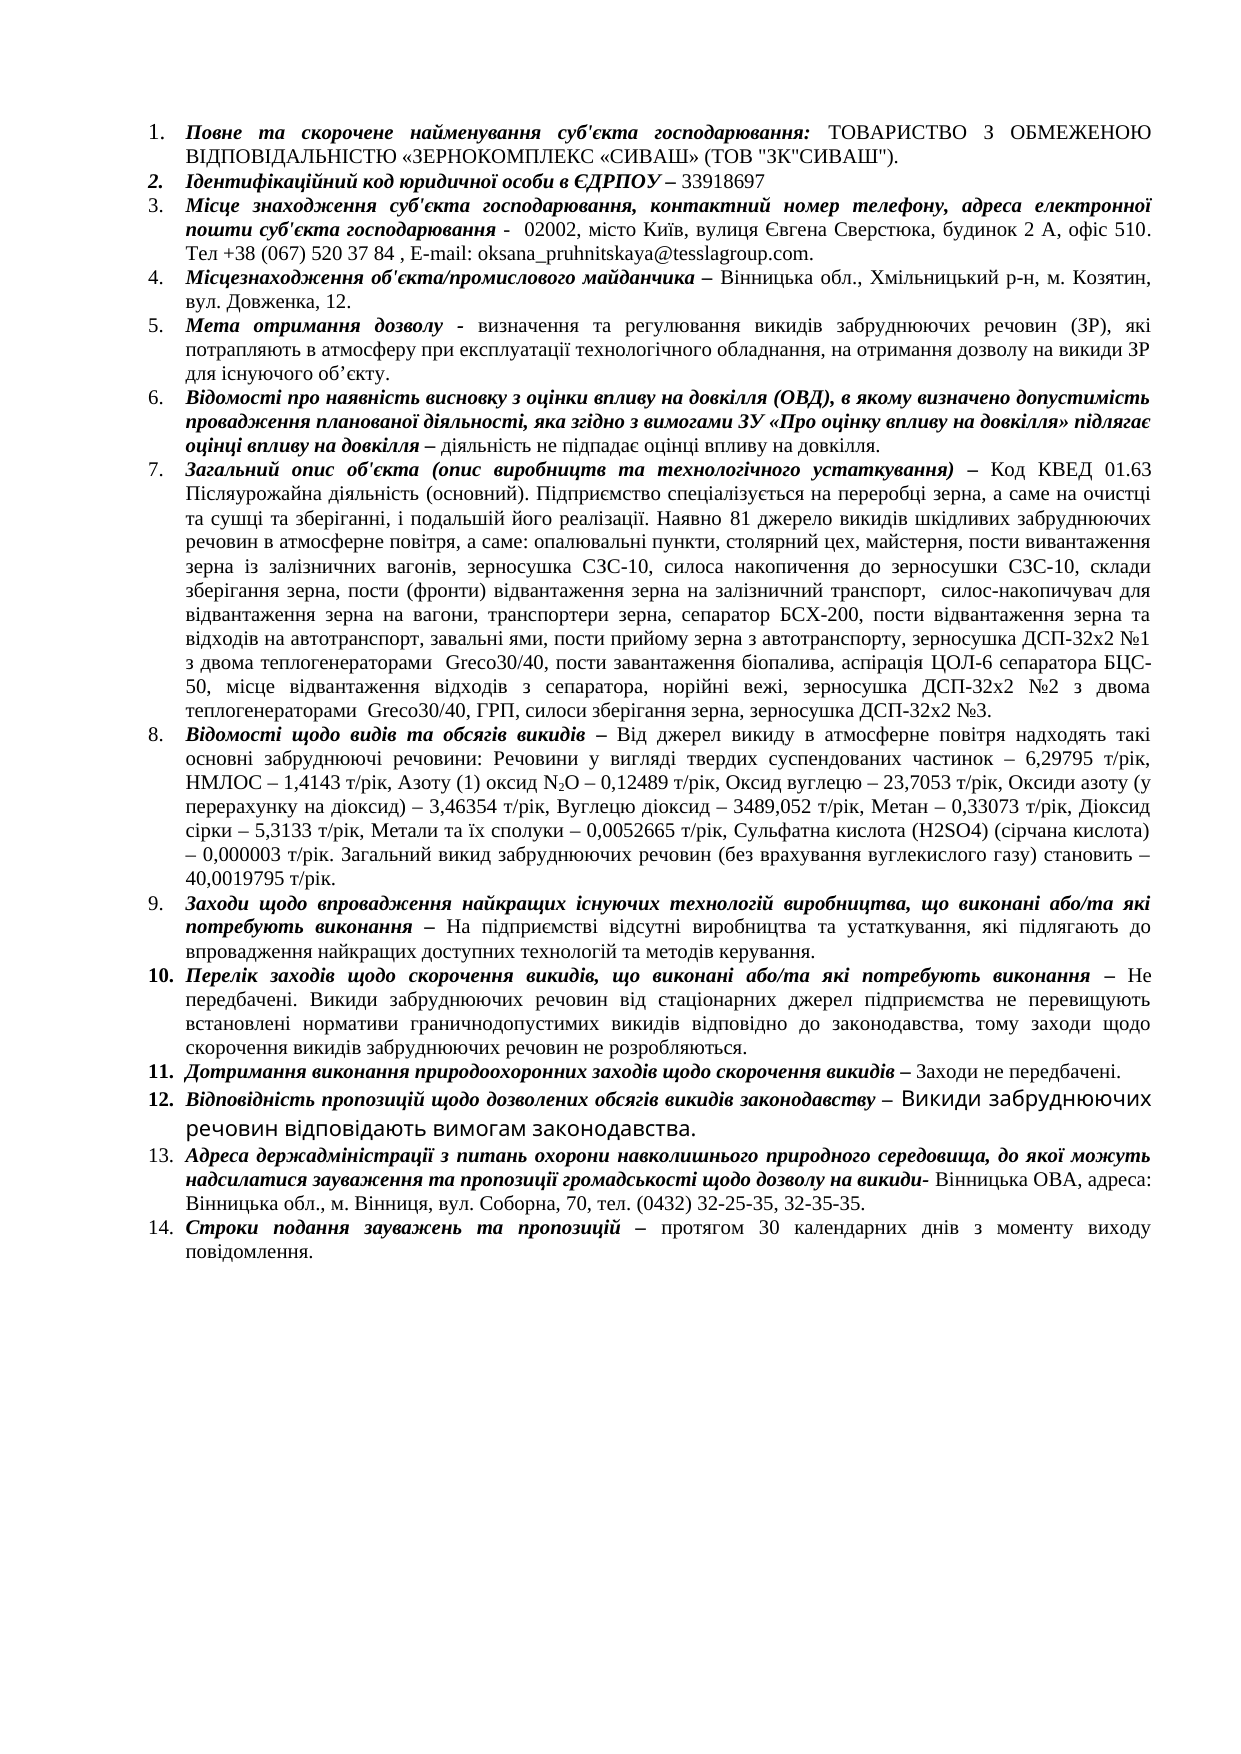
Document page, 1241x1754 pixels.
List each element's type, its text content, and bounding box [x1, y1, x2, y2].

list Відомості щодо видів та обсягів викидів – Від джерел викиду в атмосферне повітря надходять такі основні забруднюючі речовини: Речовини у вигляді твердих суспендованих частинок – 6,29795 т/рік, НМЛОС – 1,4143 т/рік, Азоту (1) оксид N2O – 0,12489 т/рік, Оксид вуглецю – 23,7053 т/рік, Оксиди азоту (у перерахунку на діоксид) – 3,46354 т/рік, Вуглецю діоксид – 3489,052 т/рік, Метан – 0,33073 т/рік, Діоксид сірки – 5,3133 т/рік, Метали та їх сполуки – 0,0052665 т/рік, Сульфатна кислота (H2SO4) (cірчана кислота) – 0,000003 т/рік. Загальний викид забруднюючих речовин (без врахування вуглекислого газу) становить – 40,0019795 т/рік. [148, 722, 1152, 890]
list Відомості про наявність висновку з оцінки впливу на довкілля (ОВД), в якому визначено допустимість провадження планованої діяльності, яка згідно з вимогами ЗУ «Про оцінку впливу на довкілля» підлягає оцінці впливу на довкілля – діяльність не підпадає оцінці впливу на довкілля. [148, 385, 1152, 457]
list Загальний опис об'єкта (опис виробництв та технологічного устаткування) – Код КВЕД 01.63 Післяурожайна діяльність (основний). Підприємство спеціалізується на переробці зерна, а саме на очистці та сушці та зберіганні, і подальшій його реалізації. Наявно 81 джерело викидів шкідливих забруднюючих речовин в атмосферне повітря, а саме: опалювальні пункти, столярний цех, майстерня, пости вивантаження зерна із залізничних вагонів, зерносушка СЗС-10, силоса накопичення до зерносушки СЗС-10, склади зберігання зерна, пости (фронти) відвантаження зерна на залізничний транспорт, силос-накопичувач для відвантаження зерна на вагони, транспортери зерна, сепаратор БСХ-200, пости відвантаження зерна та відходів на автотранспорт, завальні ями, пости прийому зерна з автотранспорту, зерносушка ДСП-32х2 №1 з двома теплогенераторами Greco30/40, пости завантаження біопалива, аспірація ЦОЛ-6 сепаратора БЦС-50, місце відвантаження відходів з сепаратора, норійні вежі, зерносушка ДСП-32х2 №2 з двома теплогенераторами Greco30/40, ГРП, силоси зберігання зерна, зерносушка ДСП-32х2 №3. [148, 457, 1152, 722]
list Місце знаходження суб'єкта господарювання, контактний номер телефону, адреса електронної пошти суб'єкта господарювання - 02002, місто Київ, вулиця Євгена Сверстюка, будинок 2 А, офіс 510. Тел +38 (067) 520 37 84 , Е-mail: oksana_pruhnitskaya@tesslagroup.com. [148, 193, 1152, 265]
list Ідентифікаційний код юридичної особи в ЄДРПОУ – 33918697 [148, 168, 1152, 193]
list Адреса держадміністрації з питань охорони навколишнього природного середовища, до якої можуть надсилатися зауваження та пропозиції громадськості щодо дозволу на викиди- Вінницька ОВА, адреса: Вінницька обл., м. Вінниця, вул. Соборна, 70, тел. (0432) 32-25-35, 32-35-35. [148, 1142, 1152, 1215]
list Перелік заходів щодо скорочення викидів, що виконані або/та які потребують виконання – Не передбачені. Викиди забруднюючих речовин від стаціонарних джерел підприємства не перевищують встановлені нормативи граничнодопустимих викидів відповідно до законодавства, тому заходи щодо скорочення викидів забруднюючих речовин не розробляються. [148, 963, 1152, 1059]
list Строки подання зауважень та пропозицій – протягом 30 календарних днів з моменту виходу повідомлення. [148, 1215, 1152, 1263]
list Повне та скорочене найменування суб'єкта господарювання: ТОВАРИСТВО З ОБМЕЖЕНОЮ ВІДПОВІДАЛЬНІСТЮ «ЗЕРНОКОМПЛЕКС «СИВАШ» (ТОВ "ЗК"СИВАШ"). [148, 118, 1152, 168]
list Відповідність пропозицій щодо дозволених обсягів викидів законодавству – Викиди забруднюючих речовин відповідають вимогам законодавства. [148, 1083, 1152, 1142]
list Дотримання виконання природоохоронних заходів щодо скорочення викидів – Заходи не передбачені. [148, 1059, 1152, 1083]
list Заходи щодо впровадження найкращих існуючих технологій виробництва, що виконані або/та які потребують виконання – На підприємстві відсутні виробництва та устаткування, які підлягають до впровадження найкращих доступних технологій та методів керування. [148, 890, 1152, 963]
list Мета отримання дозволу - визначення та регулювання викидів забруднюючих речовин (ЗР), які потрапляють в атмосферу при експлуатації технологічного обладнання, на отримання дозволу на викиди ЗР для існуючого об’єкту. [148, 313, 1152, 385]
list Місцезнаходження об'єкта/промислового майданчика – Вінницька обл., Хмільницький р-н, м. Козятин, вул. Довженка, 12. [148, 265, 1152, 313]
